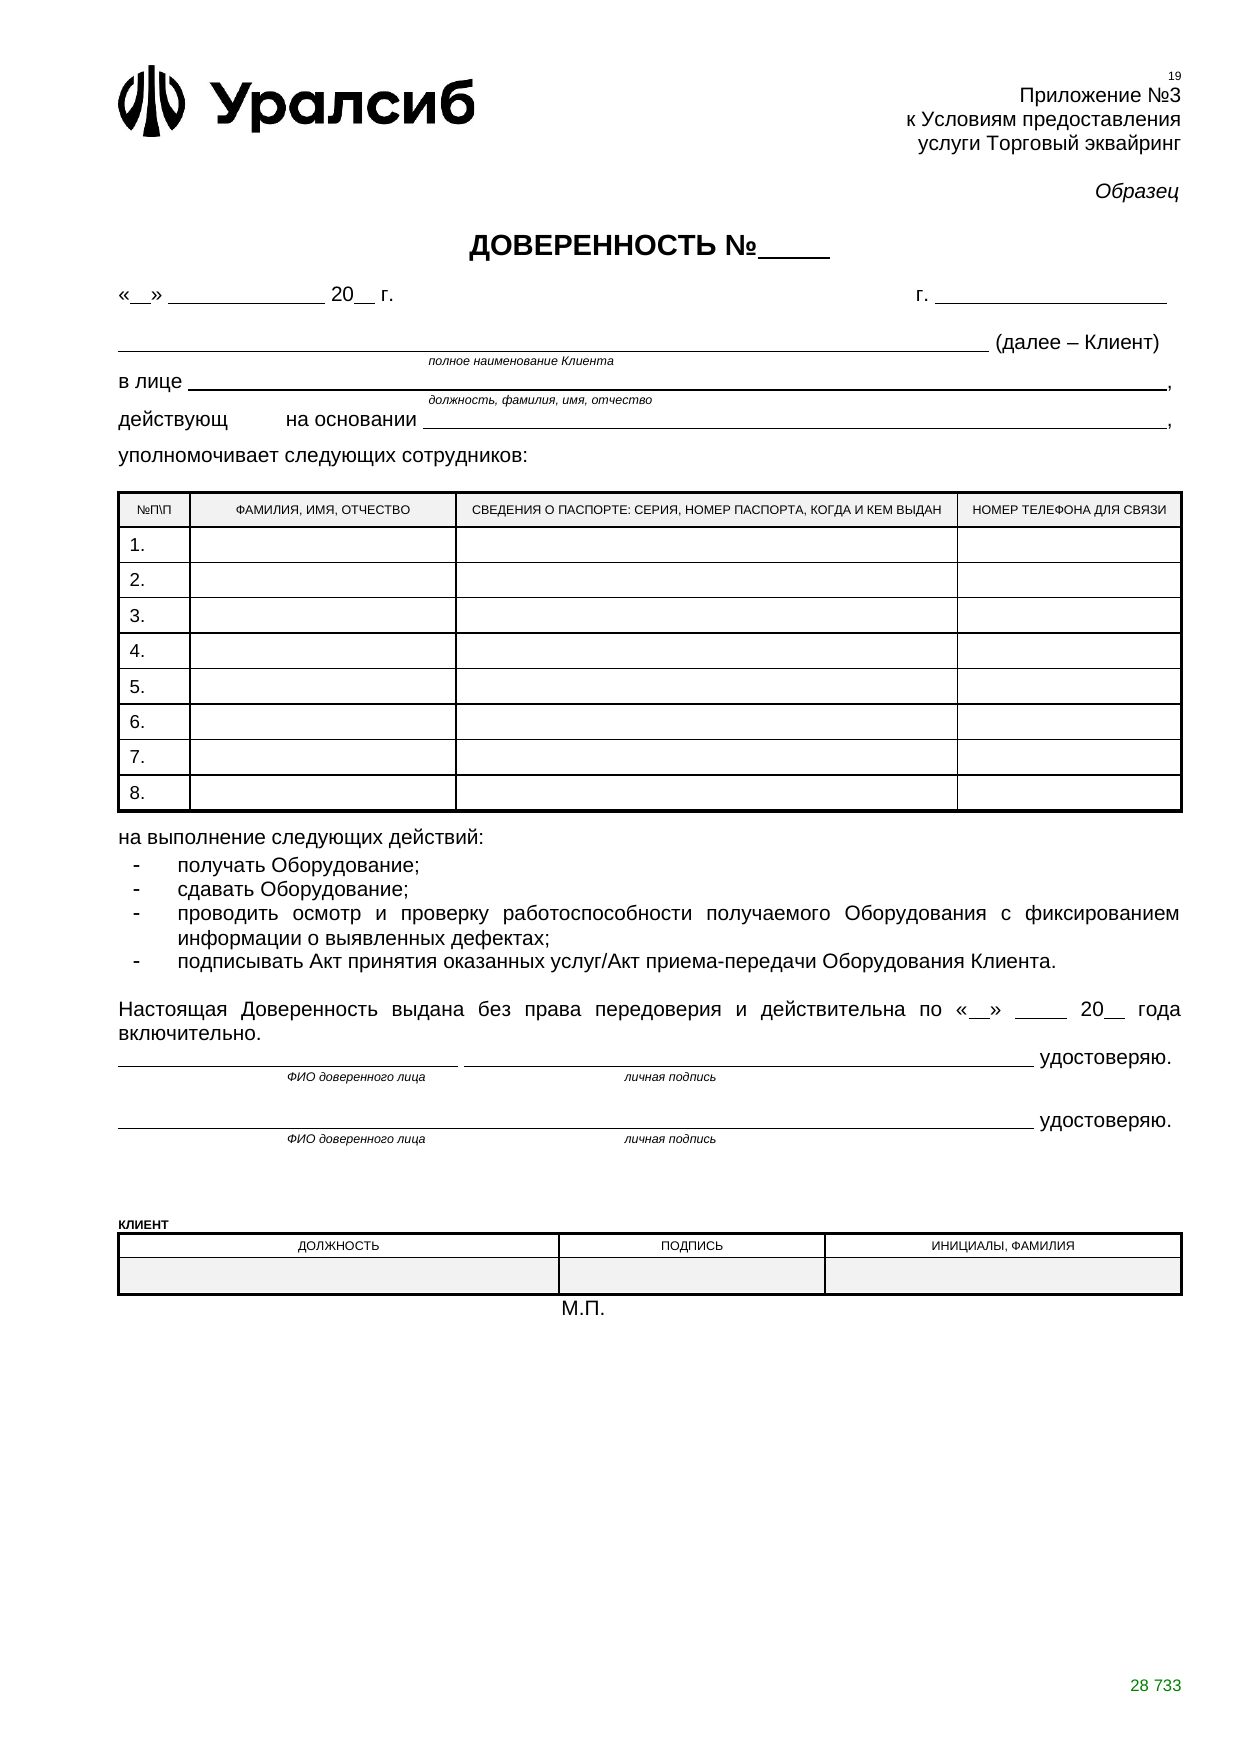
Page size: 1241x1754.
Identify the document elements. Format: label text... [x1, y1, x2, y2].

text услуги Торговый эквайринг [635, 131, 1181, 155]
table_cell [191, 740, 455, 774]
text « » 20 г. г. [118, 282, 1181, 306]
table_header инициалы, фамилия [826, 1235, 1180, 1257]
text должность, фамилия, имя, отчество [192, 392, 1181, 407]
table_cell 4. [120, 634, 189, 668]
text уполномочивает следующих сотрудников: [118, 443, 1181, 467]
table_cell 3. [120, 598, 189, 632]
table_cell [457, 528, 957, 561]
table_cell 1. [120, 528, 189, 561]
table_header подпись [560, 1235, 824, 1257]
table_header должность [120, 1235, 558, 1257]
table_cell [958, 776, 1180, 809]
table_cell [958, 634, 1180, 668]
text к Условиям предоставления [635, 107, 1181, 131]
table_cell [191, 598, 455, 632]
text ФИО доверенного лица личная подпись [192, 1131, 1181, 1146]
text Приложение №3 [635, 83, 1181, 107]
table_cell 5. [120, 669, 189, 703]
table_cell 6. [120, 705, 189, 738]
table_cell [457, 634, 957, 668]
list проводить осмотр и проверку работоспособности получаемого Оборудования с фиксированием информации о выявленных дефектах; [133, 901, 1181, 949]
table_cell [457, 669, 957, 703]
table_cell [560, 1258, 824, 1292]
table_header номер телефона для связи [958, 494, 1180, 526]
table_header Фамилия, Имя, Отчество [191, 494, 455, 526]
table_cell [457, 776, 957, 809]
text на выполнение следующих действий: [118, 825, 1181, 849]
picture [118, 65, 475, 137]
table_cell 7. [120, 740, 189, 774]
table_cell [120, 1258, 558, 1292]
table_cell [191, 705, 455, 738]
table_cell [958, 528, 1180, 561]
text М.П. [561, 1296, 1181, 1319]
table_cell [826, 1258, 1180, 1292]
table_cell [457, 740, 957, 774]
table_cell 8. [120, 776, 189, 809]
table_cell [958, 563, 1180, 597]
table_cell [457, 705, 957, 738]
text КЛИЕНТ [118, 1218, 1181, 1232]
table_cell [191, 528, 455, 561]
table_cell [191, 669, 455, 703]
table_cell [457, 563, 957, 597]
table_header сведения о Паспорте: серия, номер паспорта, когда и кем выдан [457, 494, 957, 526]
text удостоверяю. [118, 1045, 1181, 1069]
table_cell [191, 776, 455, 809]
text ФИО доверенного лица личная подпись [192, 1069, 1181, 1083]
table_cell [958, 705, 1180, 738]
table_header №п\п [120, 494, 189, 526]
table_cell [191, 634, 455, 668]
text Настоящая Доверенность выдана без права передоверия и действительна по « » 20 года включительно. [118, 997, 1181, 1045]
list подписывать Акт принятия оказанных услуг/Акт приема-передачи Оборудования Клиента. [133, 949, 1181, 973]
list сдавать Оборудование; [133, 877, 1181, 901]
text полное наименование Клиента [192, 354, 1181, 368]
text действующ на основании , [118, 407, 1181, 431]
text в лице , [118, 368, 1181, 392]
text Доверенность № [118, 228, 1181, 261]
table_cell [958, 669, 1180, 703]
list получать Оборудование; [133, 853, 1181, 877]
table_cell [191, 563, 455, 597]
text (далее – Клиент) [118, 330, 1181, 354]
text Образец [812, 179, 1181, 203]
text удостоверяю. [118, 1107, 1181, 1131]
table_cell 2. [120, 563, 189, 597]
table_cell [958, 740, 1180, 774]
table_cell [958, 598, 1180, 632]
table_cell [457, 598, 957, 632]
